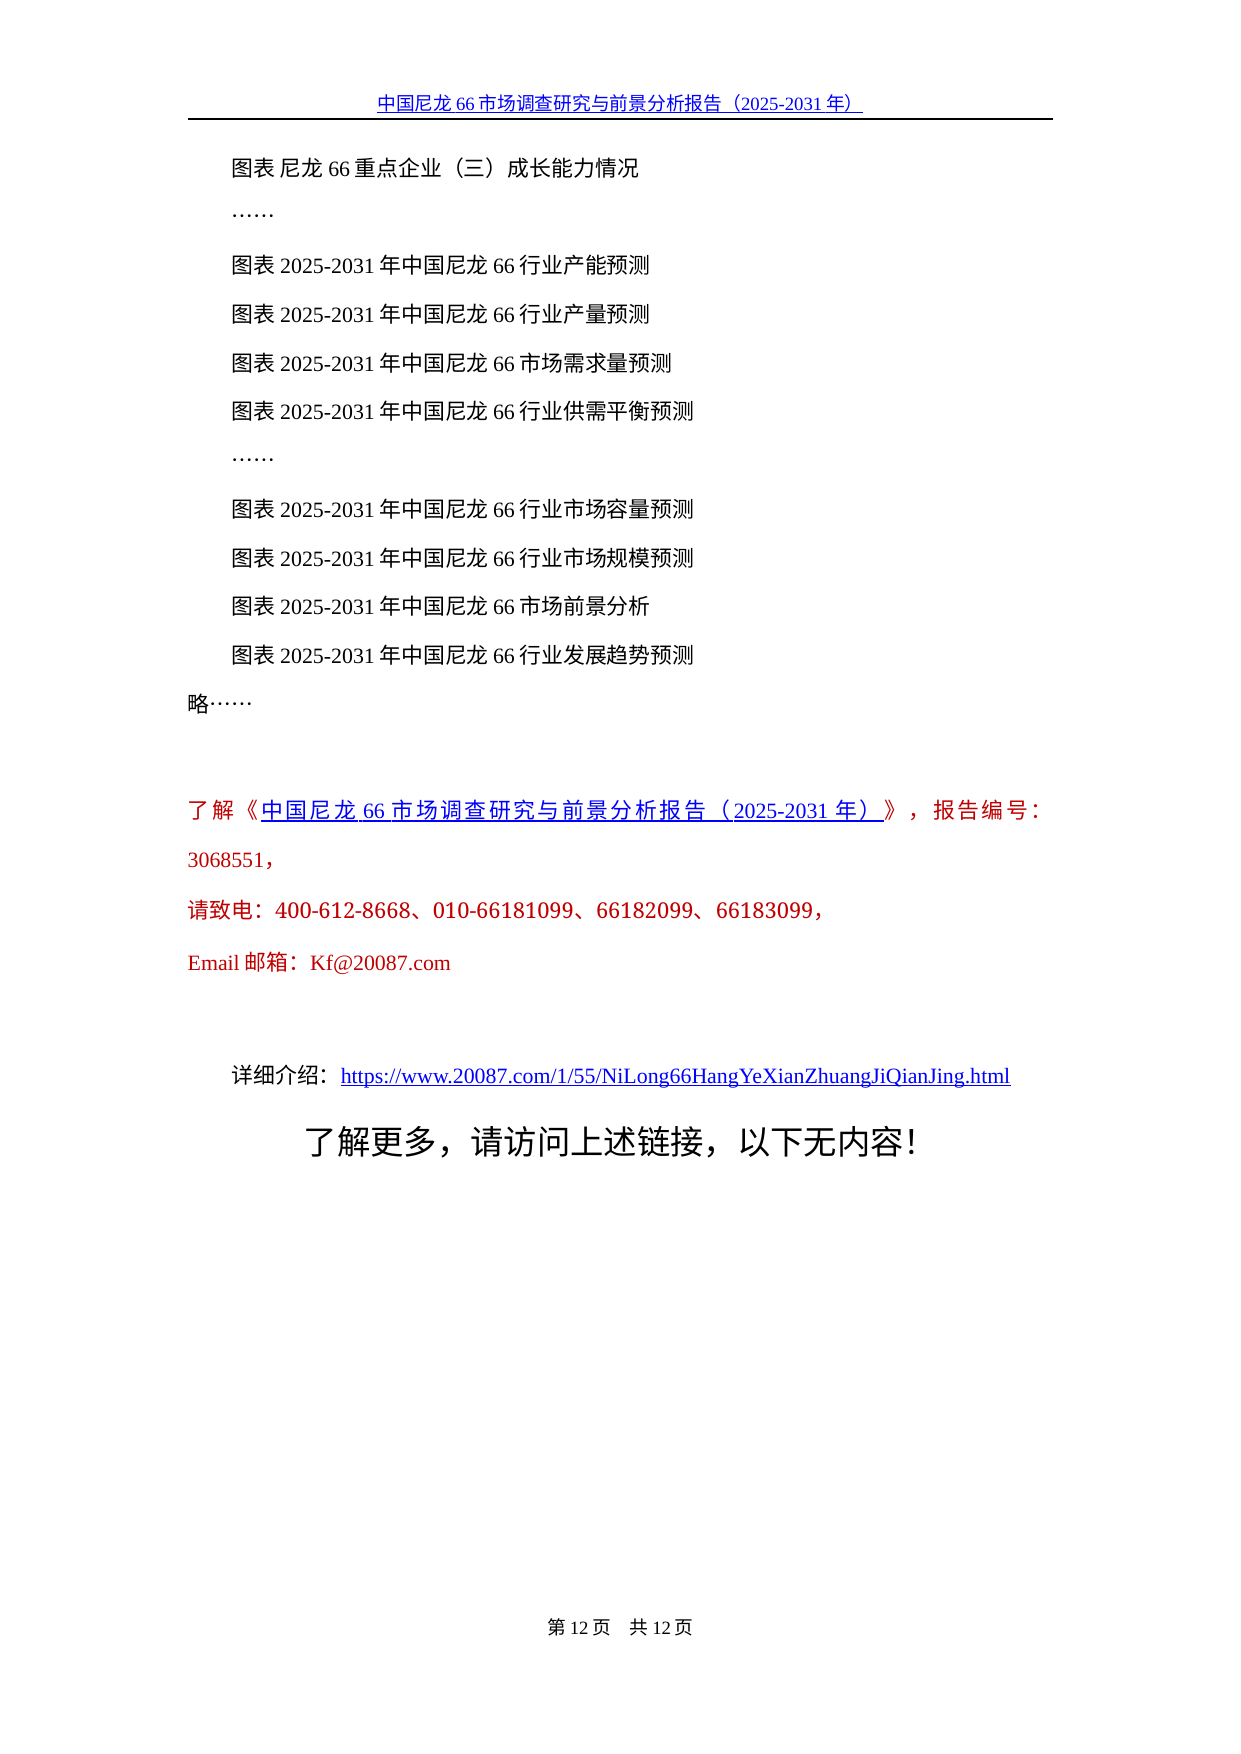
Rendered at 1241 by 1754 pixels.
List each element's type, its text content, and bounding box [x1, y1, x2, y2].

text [187, 150, 1053, 719]
text 详细介绍：https://www.20087.com/1/55/NiLong66HangYeXianZhuangJiQianJing.html [187, 1058, 1053, 1090]
text Email邮箱：Kf@20087.com [187, 945, 1053, 977]
text 请致电：400-612-8668、010-66181099、66182099、66183099， [187, 893, 1053, 926]
title 了解更多，请访问上述链接，以下无内容！ [187, 1108, 1053, 1173]
text 了解《中国尼龙66市场调查研究与前景分析报告（2025-2031年）》，报告编号：3068551， [187, 793, 1053, 874]
